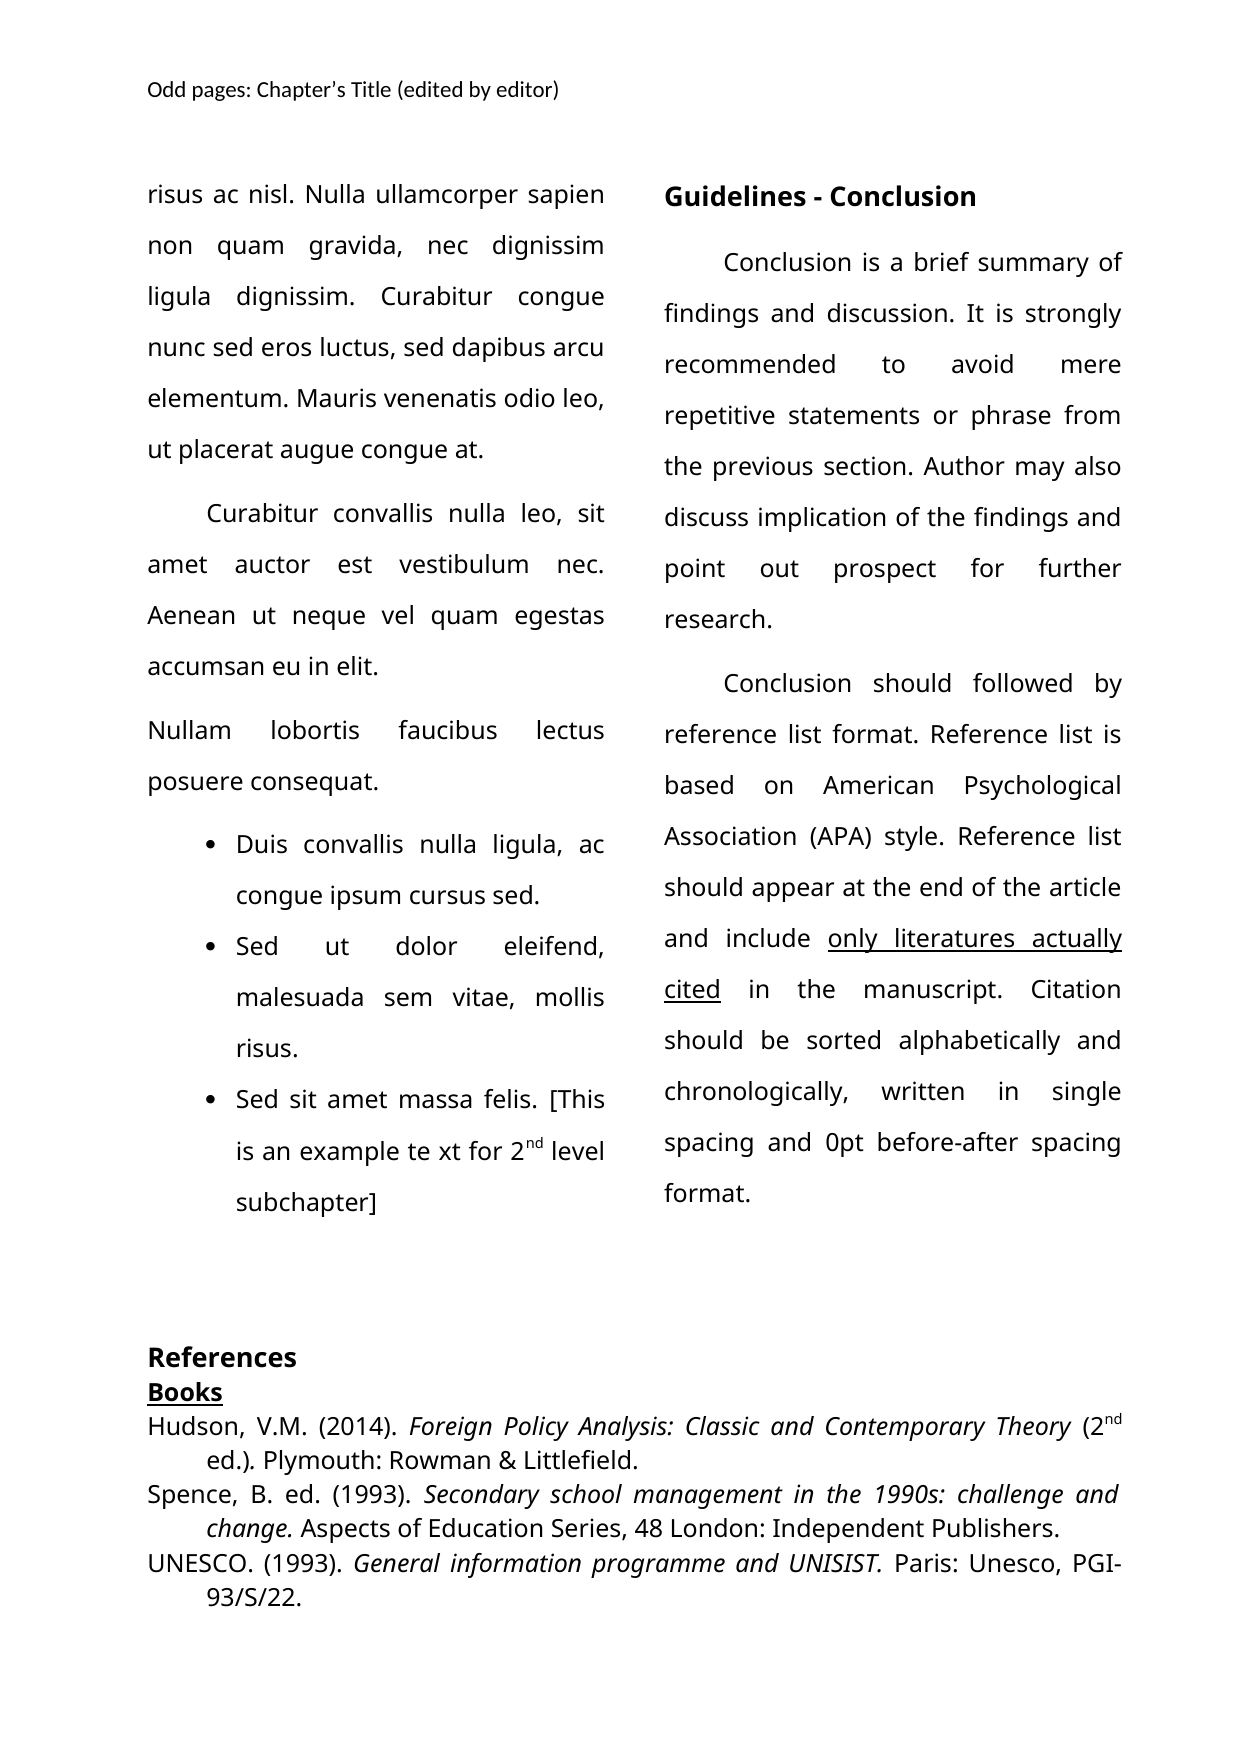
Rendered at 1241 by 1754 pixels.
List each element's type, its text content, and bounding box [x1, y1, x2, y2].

text Guidelines - Conclusion [664, 177, 1122, 214]
text Spence, B. ed. (1993). Secondary school management in the 1990s: challenge and change. Aspects of Education Series, 48 London: Independent Publishers. [147, 1477, 1122, 1545]
text Conclusion is a brief summary of findings and discussion. It is strongly recommended to avoid mere repetitive statements or phrase from the previous section. Author may also discuss implication of the findings and point out prospect for further research. [664, 245, 1122, 636]
text Curabitur convallis nulla leo, sit amet auctor est vestibulum nec. Aenean ut neque vel quam egestas accumsan eu in elit. [147, 496, 605, 683]
list Sed sit amet massa felis. [This is an example te xt for 2nd level subchapter] [206, 1082, 605, 1218]
text Books [147, 1375, 1122, 1409]
text Nullam lobortis faucibus lectus posuere consequat. [147, 712, 605, 797]
text Conclusion should followed by reference list format. Reference list is based on American Psychological Association (APA) style. Reference list should appear at the end of the article and include only literatures actually cited in the manuscript. Citation should be sorted alphabetically and chronologically, written in single spacing and 0pt before-after spacing format. [664, 666, 1122, 1210]
text Hudson, V.M. (2014). Foreign Policy Analysis: Classic and Contemporary Theory (2nd ed.). Plymouth: Rowman & Littlefield. [147, 1409, 1122, 1477]
list Sed ut dolor eleifend, malesuada sem vitae, mollis risus. [206, 929, 605, 1065]
list Duis convallis nulla ligula, ac congue ipsum cursus sed. [206, 827, 605, 912]
text References [147, 1338, 1122, 1375]
text UNESCO. (1993). General information programme and UNISIST. Paris: Unesco, PGI-93/S/22. [147, 1545, 1122, 1613]
